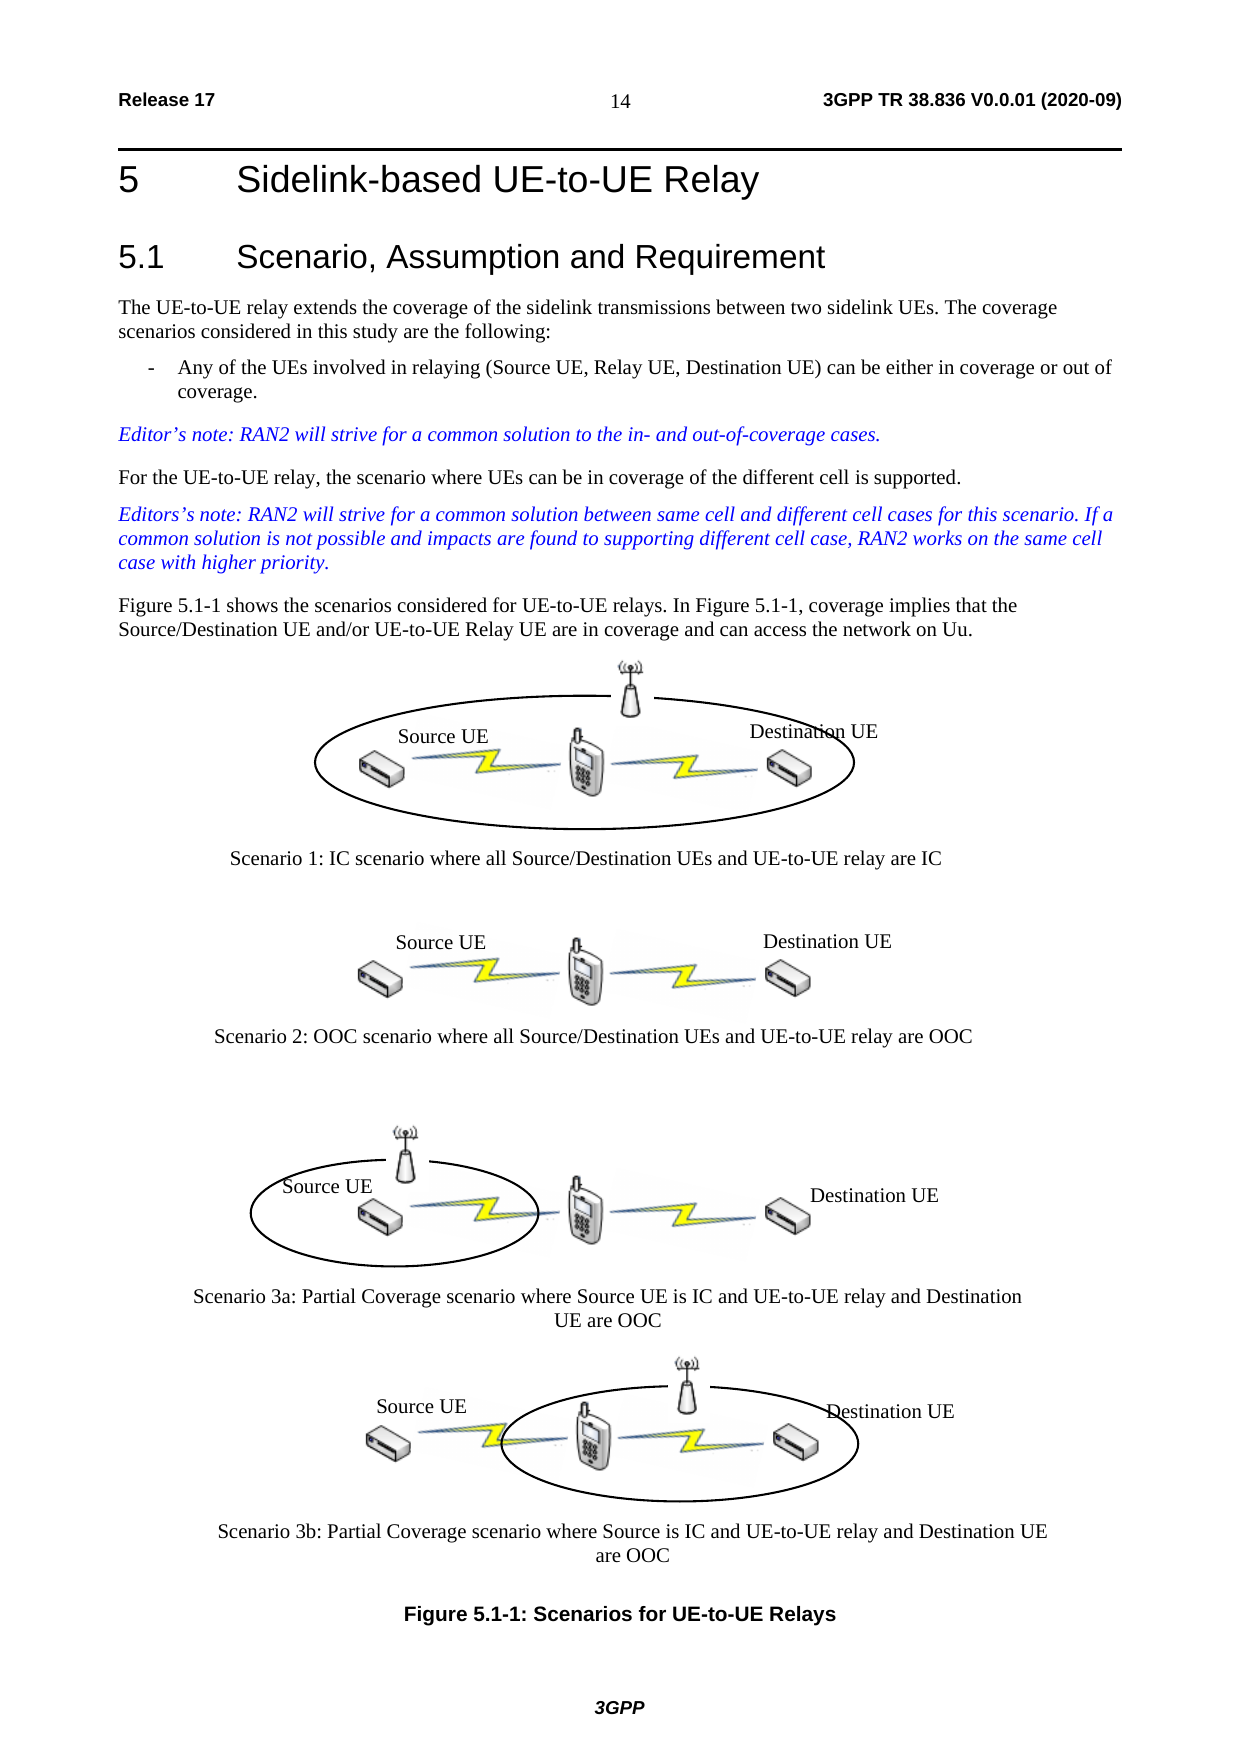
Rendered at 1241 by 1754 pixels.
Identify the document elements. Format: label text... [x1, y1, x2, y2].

picture [814, 1192, 822, 1201]
picture [345, 1118, 537, 1246]
subtitle 5 Sidelink-based UE-to-UE Relay [118, 151, 1122, 200]
picture [345, 922, 824, 1023]
picture [346, 653, 825, 813]
subtitle 5.1 Scenario, Assumption and Requirement [118, 237, 1122, 276]
picture [561, 1395, 575, 1399]
picture [509, 1168, 824, 1261]
picture [503, 1349, 832, 1487]
picture [353, 1387, 528, 1476]
